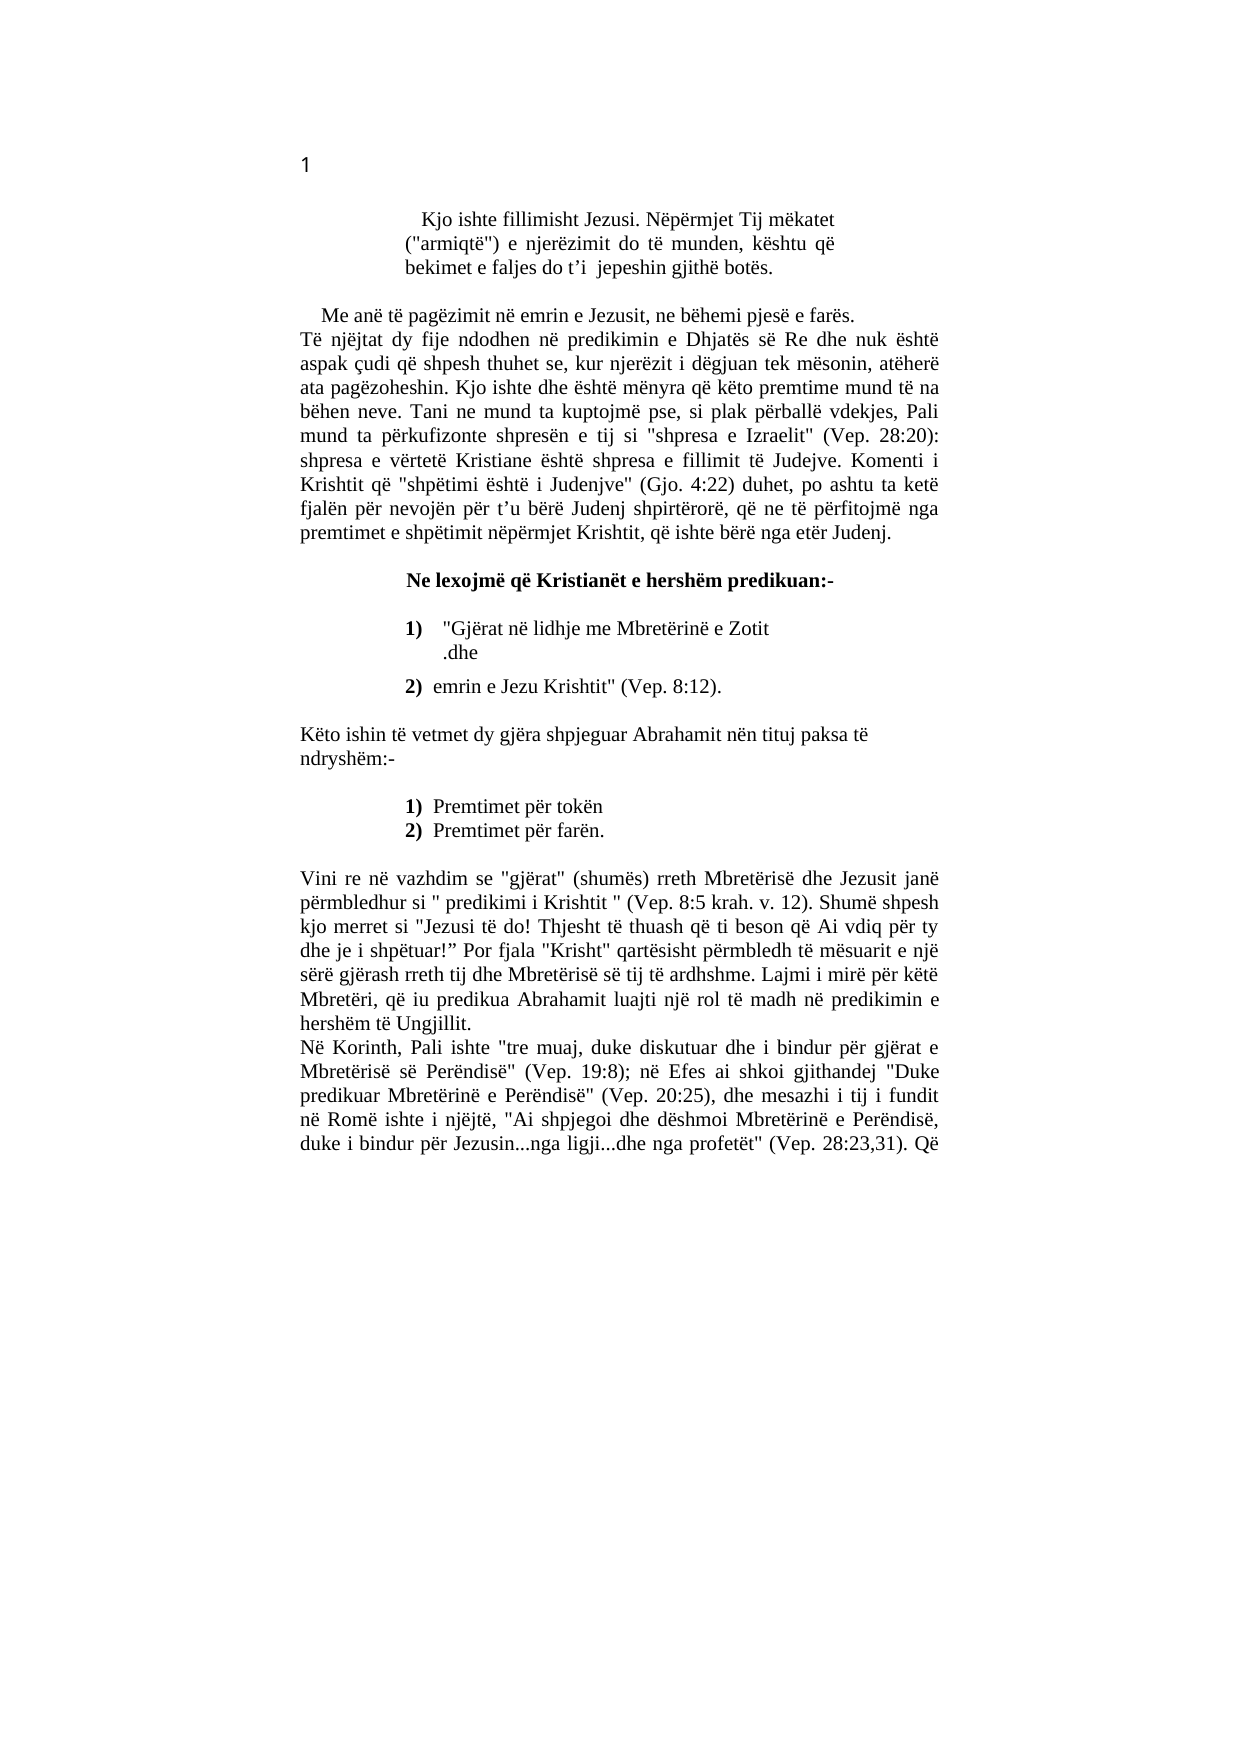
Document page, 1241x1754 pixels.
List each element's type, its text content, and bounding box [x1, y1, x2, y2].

text Të njëjtat dy fije ndodhen në predikimin e Dhjatës së Re dhe nuk është aspak çudi që shpesh thuhet se, kur njerëzit i dëgjuan tek mësonin, atëherë ata pagëzoheshin. Kjo ishte dhe është mënyra që këto premtime mund të na bëhen neve. Tani ne mund ta kuptojmë pse, si plak përballë vdekjes, Pali mund ta përkufizonte shpresën e tij si "shpresa e Izraelit" (Vep. 28:20): shpresa e vërtetë Kristiane është shpresa e fillimit të Judejve. Komenti i Krishtit që "shpëtimi është i Judenjve" (Gjo. 4:22) duhet, po ashtu ta ketë fjalën për nevojën për t’u bërë Judenj shpirtërorë, që ne të përfitojmë nga premtimet e shpëtimit nëpërmjet Krishtit, që ishte bërë nga etër Judenj. [300, 327, 940, 544]
text Me anë të pagëzimit në emrin e Jezusit, ne bëhemi pjesë e farës. [300, 303, 940, 327]
text Këto ishin të vetmet dy gjëra shpjeguar Abrahamit nën tituj paksa të ndryshëm:- [300, 722, 940, 770]
text .dhe [367, 640, 835, 664]
text Ne lexojmë që Kristianët e hershëm predikuan:- [300, 568, 940, 592]
text 2) emrin e Jezu Krishtit" (Vep. 8:12). [405, 674, 835, 698]
list "Gjërat në lidhje me Mbretërinë e Zotit [405, 616, 835, 640]
text Në Korinth, Pali ishte "tre muaj, duke diskutuar dhe i bindur për gjërat e Mbretërisë së Perëndisë" (Vep. 19:8); në Efes ai shkoi gjithandej "Duke predikuar Mbretërinë e Perëndisë" (Vep. 20:25), dhe mesazhi i tij i fundit në Romë ishte i njëjtë, "Ai shpjegoi dhe dëshmoi Mbretërinë e Perëndisë, duke i bindur për Jezusin...nga ligji...dhe nga profetët" (Vep. 28:23,31). Që kishte kaq shumë për t’u thënë tregon se lajmi bazë i Ungjillit për Mbretërinë dhe Jezusin nuk ishte thjesht një çështje e të thënit “ Beso në Jezusin". Zbulimi i Zotit ndaj Abrahamit ishte më i hollësishëm se kaq dhe gjërat premtuar atij janë bazat e Ungjillit Kristian të vërtetë. [300, 1034, 940, 1155]
text 1) Premtimet për tokën [405, 794, 835, 818]
text Vini re në vazhdim se "gjërat" (shumës) rreth Mbretërisë dhe Jezusit janë përmbledhur si " predikimi i Krishtit " (Vep. 8:5 krah. v. 12). Shumë shpesh kjo merret si "Jezusi të do! Thjesht të thuash që ti beson që Ai vdiq për ty dhe je i shpëtuar!” Por fjala "Krisht" qartësisht përmbledh të mësuarit e një sërë gjërash rreth tij dhe Mbretërisë së tij të ardhshme. Lajmi i mirë për këtë Mbretëri, që iu predikua Abrahamit luajti një rol të madh në predikimin e hershëm të Ungjillit. [300, 866, 940, 1034]
text Kjo ishte fillimisht Jezusi. Nëpërmjet Tij mëkatet ("armiqtë") e njerëzimit do të munden, kështu që bekimet e faljes do t’i jepeshin gjithë botës. [405, 207, 835, 279]
text 2) Premtimet për farën. [405, 818, 835, 842]
